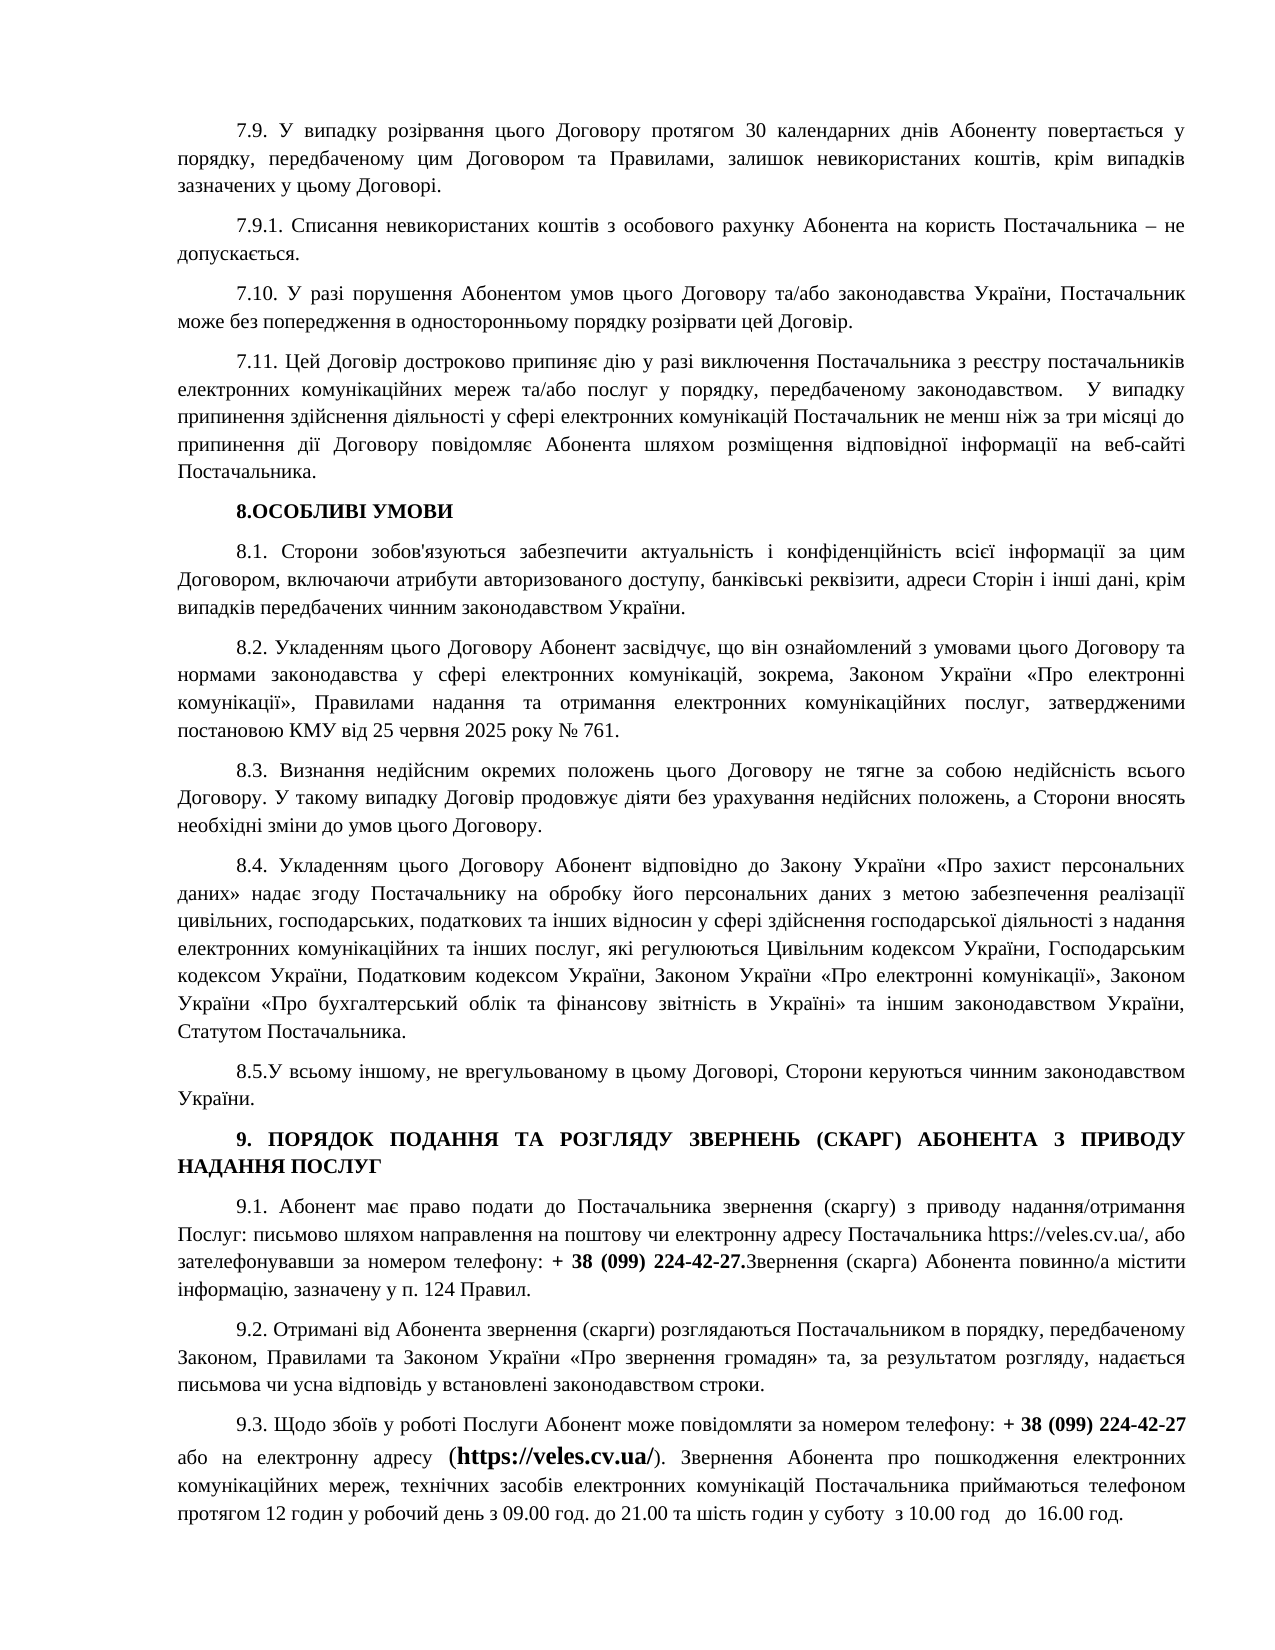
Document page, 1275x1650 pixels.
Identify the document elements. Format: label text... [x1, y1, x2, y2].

text 7.9. У випадку розірвання цього Договору протягом 30 календарних днів Абоненту повертається у порядку, передбаченому цим Договором та Правилами, залишок невикористаних коштів, крім випадків зазначених у цьому Договорі. [177, 118, 1186, 197]
text 7.11. Цей Договір достроково припиняє дію у разі виключення Постачальника з реєстру постачальників електронних комунікаційних мереж та/або послуг у порядку, передбаченому законодавством. У випадку припинення здійснення діяльності у сфері електронних комунікацій Постачальник не менш ніж за три місяці до припинення дії Договору повідомляє Абонента шляхом розміщення відповідної інформації на веб-сайті Постачальника. [177, 349, 1186, 483]
text 8.2. Укладенням цього Договору Абонент засвідчує, що він ознайомлений з умовами цього Договору та нормами законодавства у сфері електронних комунікацій, зокрема, Законом України «Про електронні комунікації», Правилами надання та отримання електронних комунікаційних послуг, затвердженими постановою КМУ від 25 червня 2025 року № 761. [177, 635, 1186, 742]
text 7.9.1. Списання невикористаних коштів з особового рахунку Абонента на користь Постачальника – не допускається. [177, 213, 1186, 265]
text 8.3. Визнання недійсним окремих положень цього Договору не тягне за собою недійсність всього Договору. У такому випадку Договір продовжує діяти без урахування недійсних положень, а Сторони вносять необхідні зміни до умов цього Договору. [177, 758, 1186, 837]
text 9. ПОРЯДОК ПОДАННЯ ТА РОЗГЛЯДУ ЗВЕРНЕНЬ (СКАРГ) АБОНЕНТА З ПРИВОДУ НАДАННЯ ПОСЛУГ [177, 1126, 1186, 1178]
text 9.2. Отримані від Абонента звернення (скарги) розглядаються Постачальником в порядку, передбаченому Законом, Правилами та Законом України «Про звернення громадян» та, за результатом розгляду, надається письмова чи усна відповідь у встановлені законодавством строки. [177, 1317, 1186, 1396]
text 8.5.У всьому іншому, не врегульованому в цьому Договорі, Сторони керуються чинним законодавством України. [177, 1059, 1186, 1110]
text 9.1. Абонент має право подати до Постачальника звернення (скаргу) з приводу надання/отримання Послуг: письмово шляхом направлення на поштову чи електронну адресу Постачальника https://veles.cv.ua/, або зателефонувавши за номером телефону: + 38 (099) 224-42-27.Звернення (скарга) Абонента повинно/а містити інформацію, зазначену у п. 124 Правил. [177, 1194, 1186, 1301]
text 8.ОСОБЛИВІ УМОВИ [177, 499, 1186, 523]
text 9.3. Щодо збоїв у роботі Послуги Абонент може повідомляти за номером телефону: + 38 (099) 224-42-27 або на електронну адресу (https://veles.cv.ua/). Звернення Абонента про пошкодження електронних комунікаційних мереж, технічних засобів електронних комунікацій Постачальника приймаються телефоном протягом 12 годин у робочий день з 09.00 год. до 21.00 та шість годин у суботу з 10.00 год до 16.00 год. [177, 1412, 1186, 1525]
text 8.4. Укладенням цього Договору Абонент відповідно до Закону України «Про захист персональних даних» надає згоду Постачальнику на обробку його персональних даних з метою забезпечення реалізації цивільних, господарських, податкових та інших відносин у сфері здійснення господарської діяльності з надання електронних комунікаційних та інших послуг, які регулюються Цивільним кодексом України, Господарським кодексом України, Податковим кодексом України, Законом України «Про електронні комунікації», Законом України «Про бухгалтерський облік та фінансову звітність в Україні» та іншим законодавством України, Статутом Постачальника. [177, 853, 1186, 1043]
text 8.1. Сторони зобов'язуються забезпечити актуальність і конфіденційність всієї інформації за цим Договором, включаючи атрибути авторизованого доступу, банківські реквізити, адреси Сторін і інші дані, крім випадків передбачених чинним законодавством України. [177, 539, 1186, 619]
text 7.10. У разі порушення Абонентом умов цього Договору та/або законодавства України, Постачальник може без попередження в односторонньому порядку розірвати цей Договір. [177, 281, 1186, 333]
